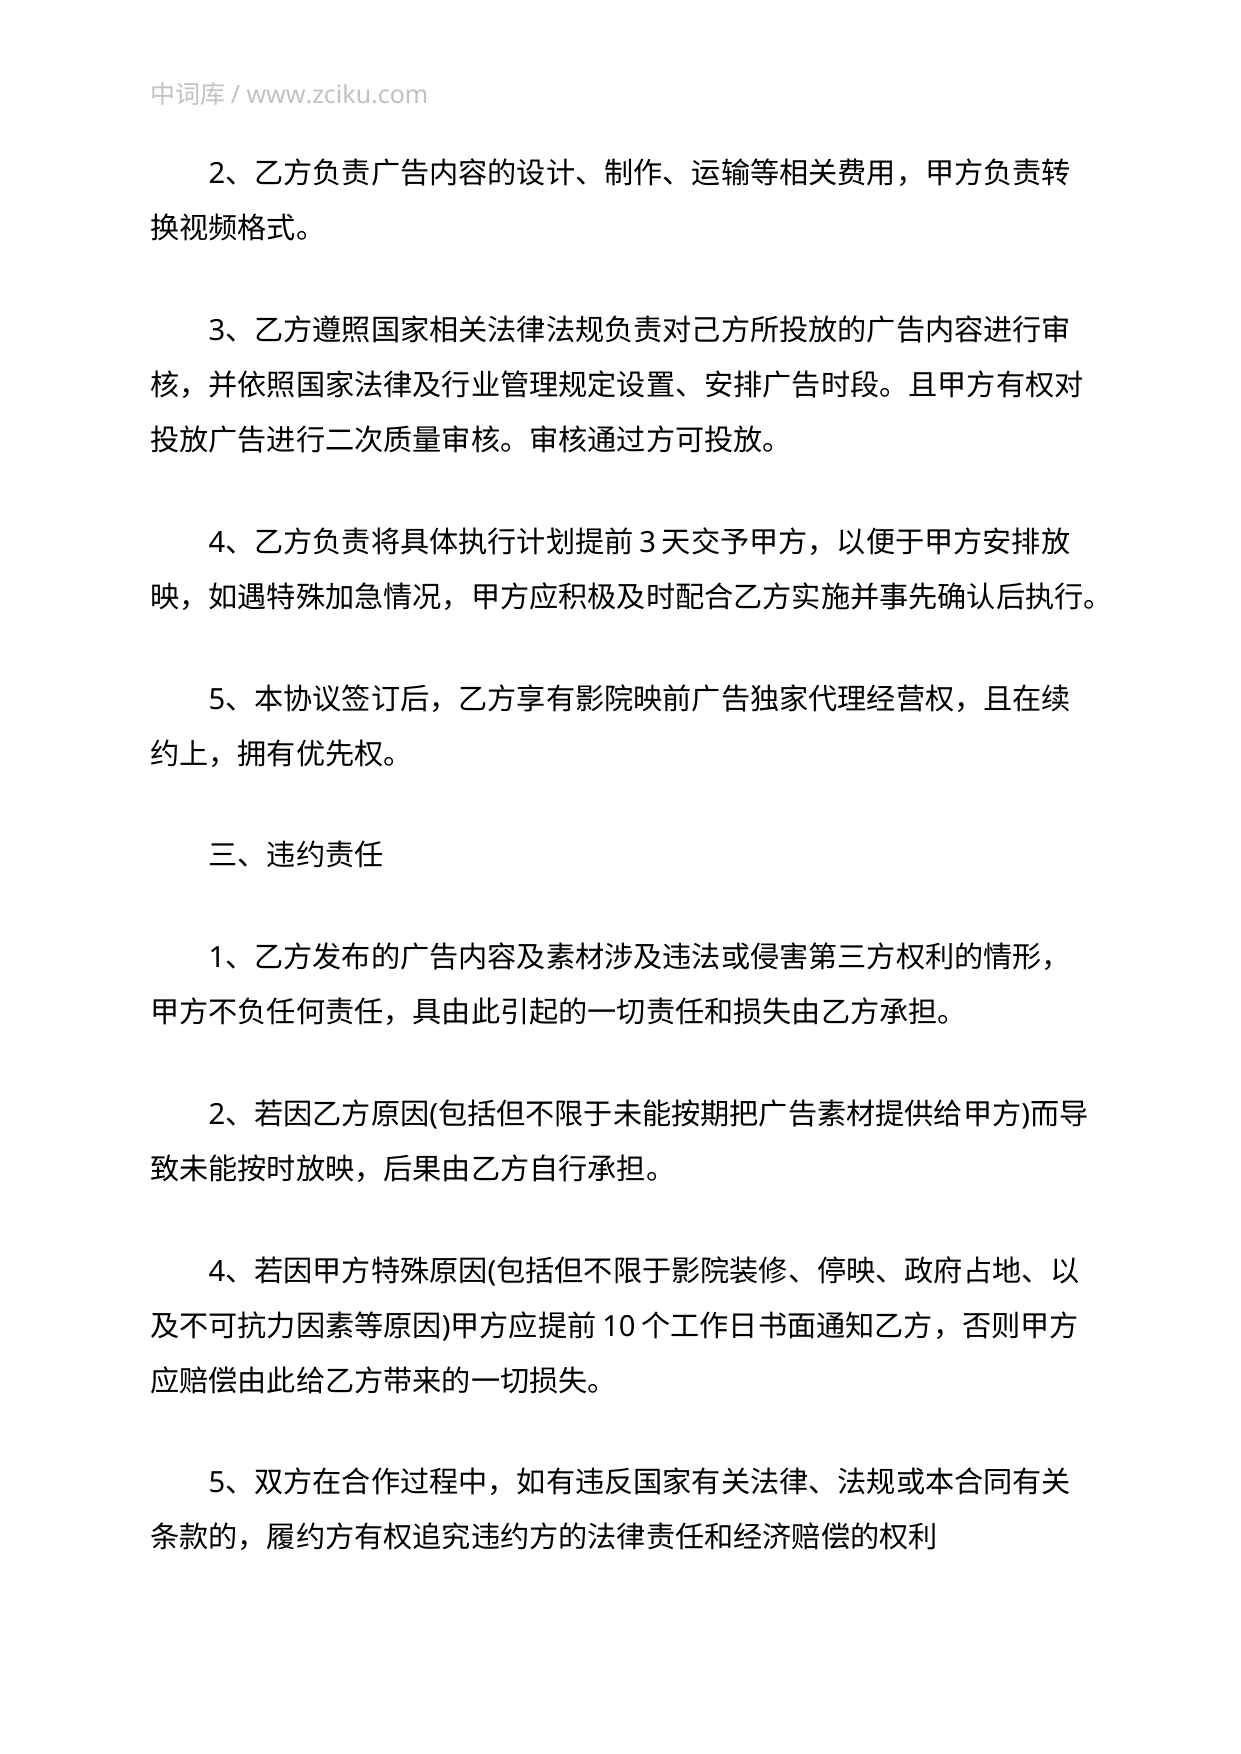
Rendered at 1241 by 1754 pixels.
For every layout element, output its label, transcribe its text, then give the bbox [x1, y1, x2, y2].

text 1、乙方发布的广告内容及素材涉及违法或侵害第三方权利的情形，甲方不负任何责任，具由此引起的一切责任和损失由乙方承担。 [150, 934, 1090, 1031]
text 2、乙方负责广告内容的设计、制作、运输等相关费用，甲方负责转换视频格式。 [150, 150, 1090, 247]
text 4、乙方负责将具体执行计划提前3天交予甲方，以便于甲方安排放映，如遇特殊加急情况，甲方应积极及时配合乙方实施并事先确认后执行。 [150, 518, 1090, 616]
text 三、违约责任 [150, 832, 1090, 874]
text 4、若因甲方特殊原因(包括但不限于影院装修、停映、政府占地、以及不可抗力因素等原因)甲方应提前10个工作日书面通知乙方，否则甲方应赔偿由此给乙方带来的一切损失。 [150, 1247, 1090, 1399]
text 3、乙方遵照国家相关法律法规负责对己方所投放的广告内容进行审核，并依照国家法律及行业管理规定设置、安排广告时段。且甲方有权对投放广告进行二次质量审核。审核通过方可投放。 [150, 307, 1090, 459]
text 2、若因乙方原因(包括但不限于未能按期把广告素材提供给甲方)而导致未能按时放映，后果由乙方自行承担。 [150, 1091, 1090, 1188]
text 5、本协议签订后，乙方享有影院映前广告独家代理经营权，且在续约上，拥有优先权。 [150, 675, 1090, 772]
text 5、双方在合作过程中，如有违反国家有关法律、法规或本合同有关条款的，履约方有权追究违约方的法律责任和经济赔偿的权利 [150, 1459, 1090, 1556]
